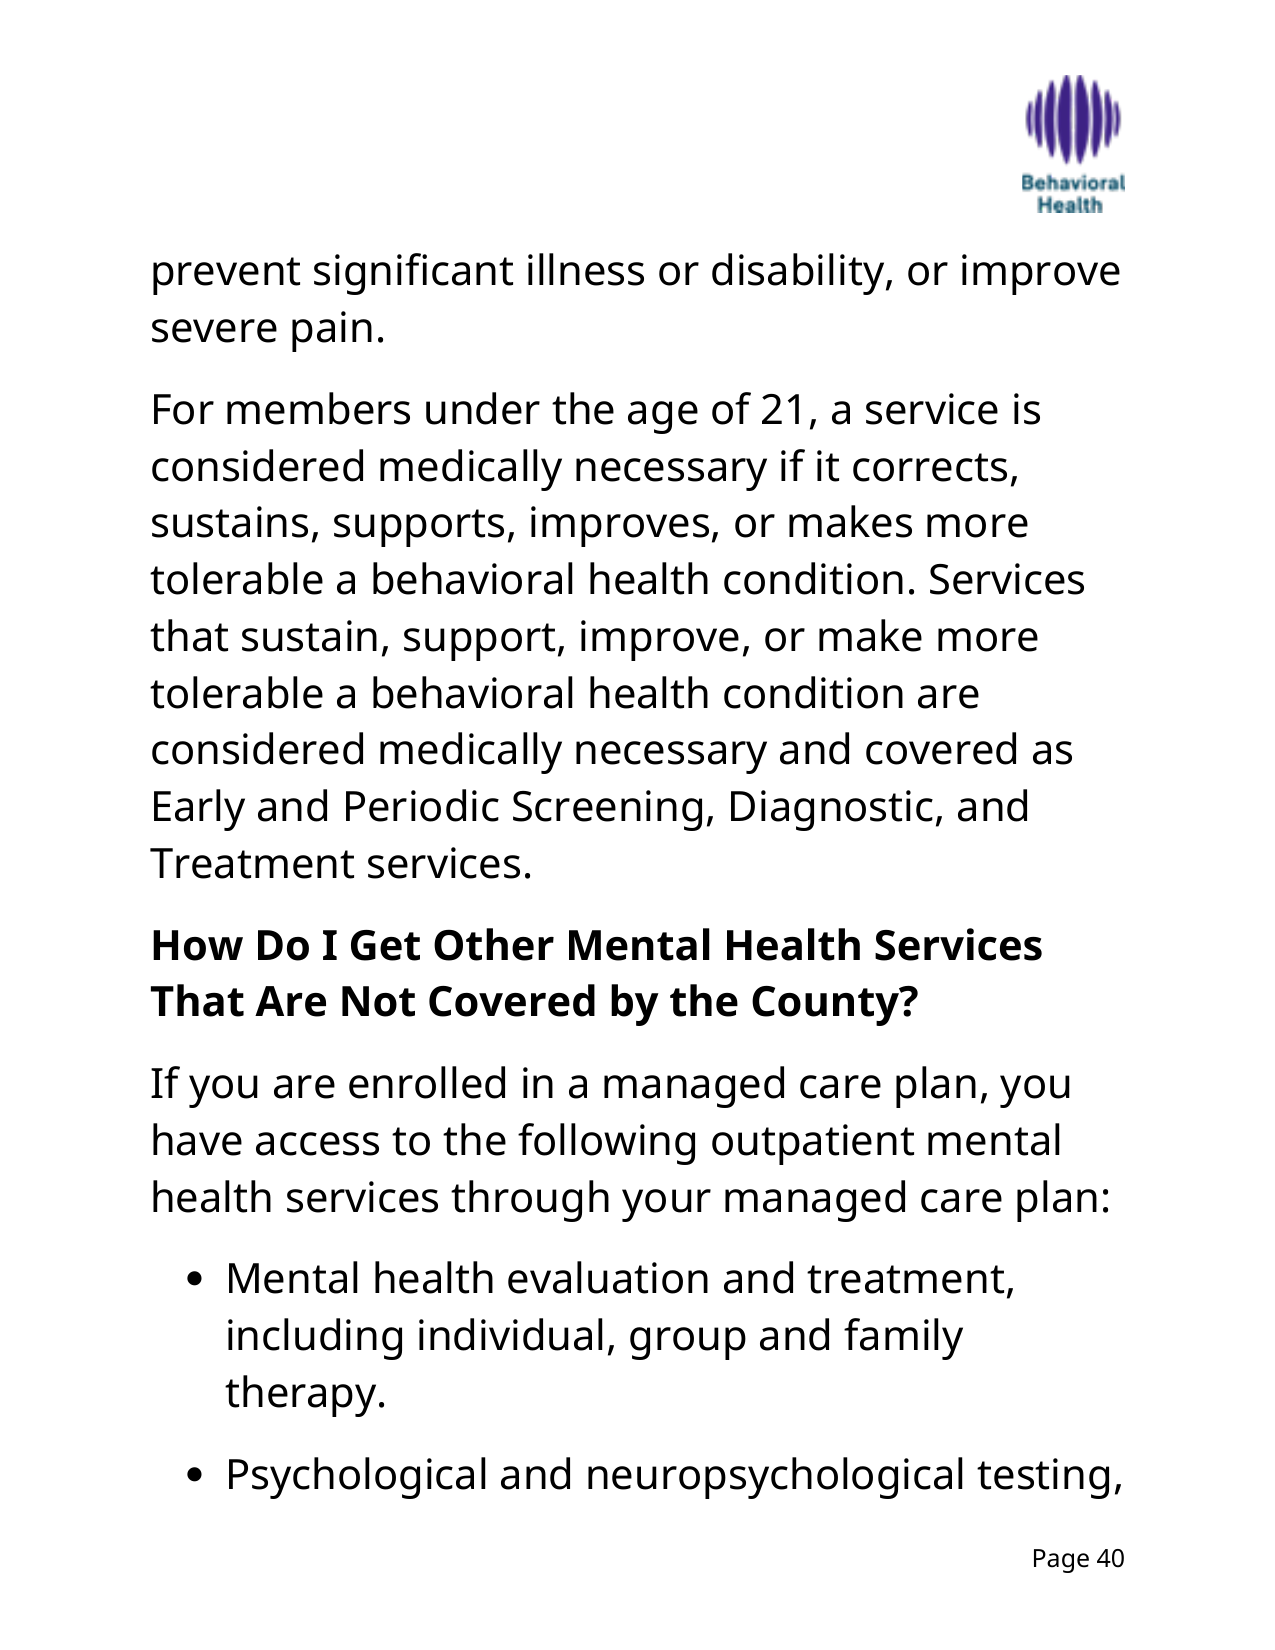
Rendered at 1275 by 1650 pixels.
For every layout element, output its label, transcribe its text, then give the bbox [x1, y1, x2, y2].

text How Do I Get Other Mental Health Services That Are Not Covered by the County? [150, 916, 1125, 1029]
list Mental health evaluation and treatment, including individual, group and family therapy. [187, 1249, 1125, 1420]
picture [1022, 75, 1125, 213]
list Psychological and neuropsychological testing, when clinically indicated to evaluate a mental health condition. [187, 1445, 1125, 1501]
text If you are enrolled in a managed care plan, you have access to the following outpatient mental health services through your managed care plan: [150, 1054, 1125, 1224]
text For members under the age of 21, a service is considered medically necessary if it corrects, sustains, supports, improves, or makes more tolerable a behavioral health condition. Services that sustain, support, improve, or make more tolerable a behavioral health condition are considered medically necessary and covered as Early and Periodic Screening, Diagnostic, and Treatment services. [150, 379, 1125, 891]
